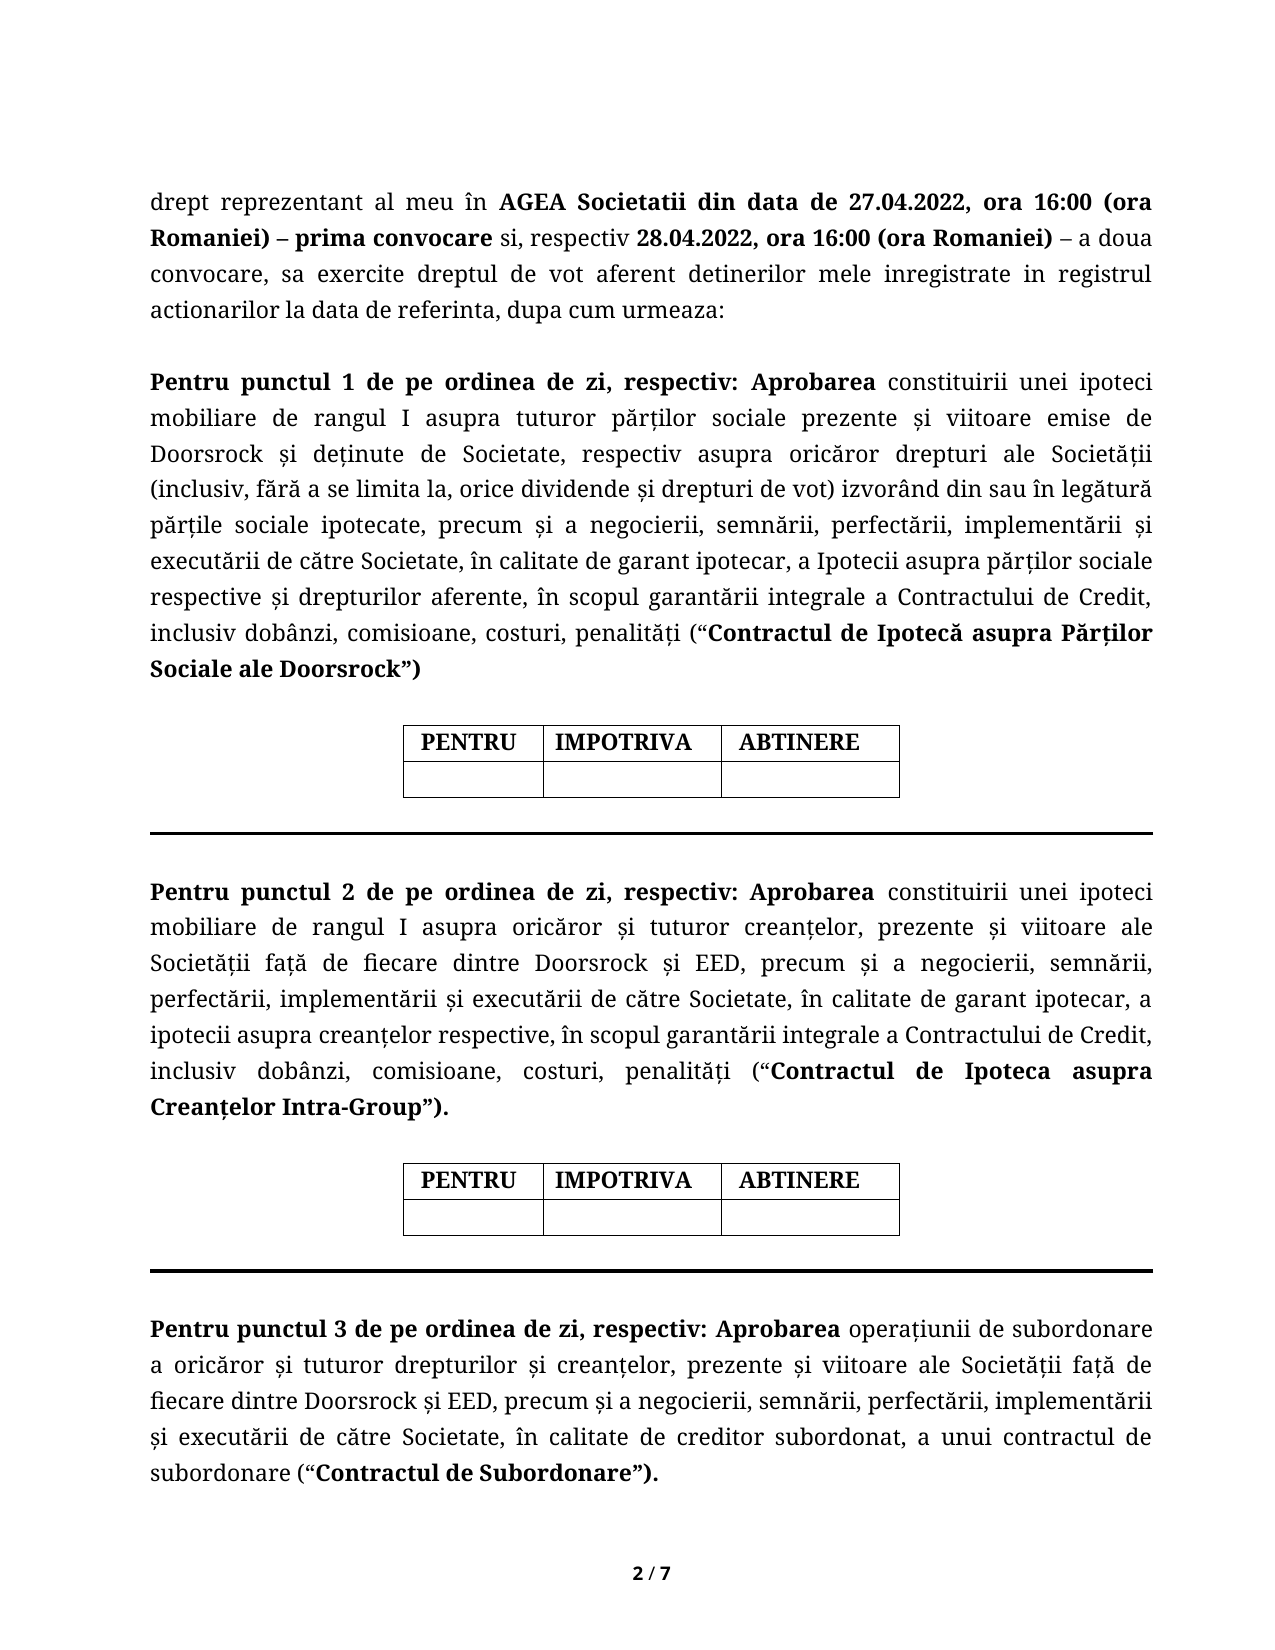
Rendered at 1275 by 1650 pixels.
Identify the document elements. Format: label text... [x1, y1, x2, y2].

table_header PENTRU [404, 1164, 543, 1199]
text Pentru punctul 1 de pe ordinea de zi, respectiv: Aprobarea constituirii unei ipoteci mobiliare de rangul I asupra tuturor părților sociale prezente și viitoare emise de Doorsrock și deținute de Societate, respectiv asupra oricăror drepturi ale Societății (inclusiv, fără a se limita la, orice dividende și drepturi de vot) izvorând din sau în legătură părțile sociale ipotecate, precum și a negocierii, semnării, perfectării, implementării și executării de către Societate, în calitate de garant ipotecar, a Ipotecii asupra părților sociale respective și drepturilor aferente, în scopul garantării integrale a Contractului de Credit, inclusiv dobânzi, comisioane, costuri, penalități (“Contractul de Ipotecă asupra Părților Sociale ale Doorsrock”) [150, 366, 1153, 684]
text Pentru punctul 3 de pe ordinea de zi, respectiv: Aprobarea operațiunii de subordonare a oricăror și tuturor drepturilor și creanțelor, prezente și viitoare ale Societății față de fiecare dintre Doorsrock și EED, precum și a negocierii, semnării, perfectării, implementării și executării de către Societate, în calitate de creditor subordonat, a unui contractul de subordonare (“Contractul de Subordonare”). [150, 1313, 1153, 1488]
table_cell [722, 762, 899, 797]
text Pentru punctul 2 de pe ordinea de zi, respectiv: Aprobarea constituirii unei ipoteci mobiliare de rangul I asupra oricăror și tuturor creanțelor, prezente și viitoare ale Societății față de fiecare dintre Doorsrock și EED, precum și a negocierii, semnării, perfectării, implementării și executării de către Societate, în calitate de garant ipotecar, a ipotecii asupra creanțelor respective, în scopul garantării integrale a Contractului de Credit, inclusiv dobânzi, comisioane, costuri, penalități (“Contractul de Ipoteca asupra Creanțelor Intra-Group”). [150, 875, 1153, 1122]
table_header PENTRU [404, 726, 543, 761]
table_cell [722, 1200, 899, 1235]
table_cell [404, 762, 543, 797]
table_header IMPOTRIVA [544, 1164, 721, 1199]
table_cell [544, 762, 721, 797]
table_header IMPOTRIVA [544, 726, 721, 761]
table_header ABTINERE [722, 726, 899, 761]
table_cell [544, 1200, 721, 1235]
table_header ABTINERE [722, 1164, 899, 1199]
text drept reprezentant al meu în AGEA Societatii din data de 27.04.2022, ora 16:00 (ora Romaniei) – prima convocare si, respectiv 28.04.2022, ora 16:00 (ora Romaniei) – a doua convocare, sa exercite dreptul de vot aferent detinerilor mele inregistrate in registrul actionarilor la data de referinta, dupa cum urmeaza: [150, 186, 1153, 325]
table_cell [404, 1200, 543, 1235]
